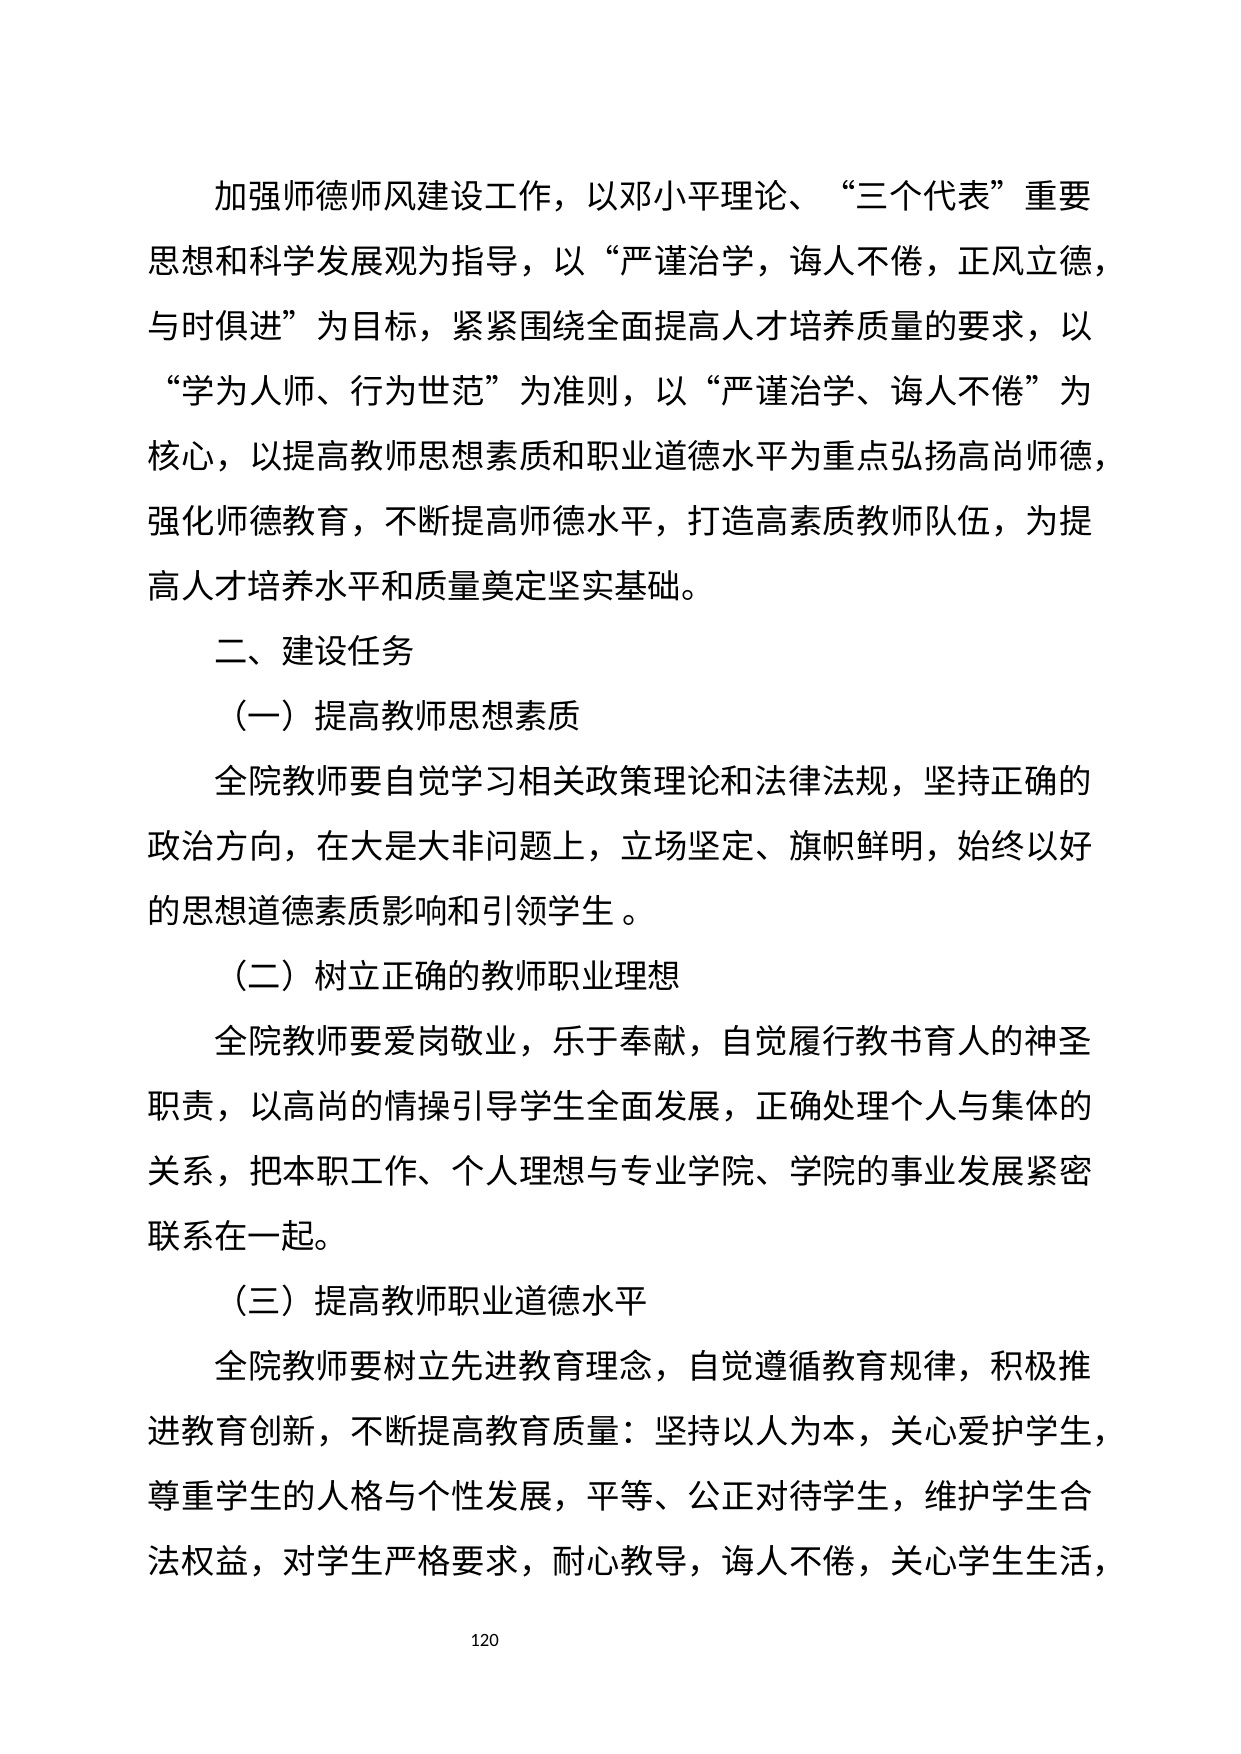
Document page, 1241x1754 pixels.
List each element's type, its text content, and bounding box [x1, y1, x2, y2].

text （一）提高教师思想素质 [148, 682, 1093, 747]
text 二、建设任务 [148, 617, 1093, 682]
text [148, 1332, 1093, 1592]
text 全院教师要自觉学习相关政策理论和法律法规，坚持正确的政治方向，在大是大非问题上，立场坚定、旗帜鲜明，始终以好的思想道德素质影响和引领学生 。 [148, 747, 1093, 942]
text （二）树立正确的教师职业理想 [148, 942, 1093, 1007]
text 加强师德师风建设工作，以邓小平理论、“三个代表”重要思想和科学发展观为指导，以“严谨治学，诲人不倦，正风立德，与时俱进”为目标，紧紧围绕全面提高人才培养质量的要求，以“学为人师、行为世范”为准则，以“严谨治学、诲人不倦”为核心，以提高教师思想素质和职业道德水平为重点弘扬高尚师德，强化师德教育，不断提高师德水平，打造高素质教师队伍，为提高人才培养水平和质量奠定坚实基础。 [148, 162, 1093, 617]
text 全院教师要爱岗敬业，乐于奉献，自觉履行教书育人的神圣职责，以高尚的情操引导学生全面发展，正确处理个人与集体的关系，把本职工作、个人理想与专业学院、学院的事业发展紧密联系在一起。 [148, 1007, 1093, 1267]
text （三）提高教师职业道德水平 [148, 1267, 1093, 1332]
